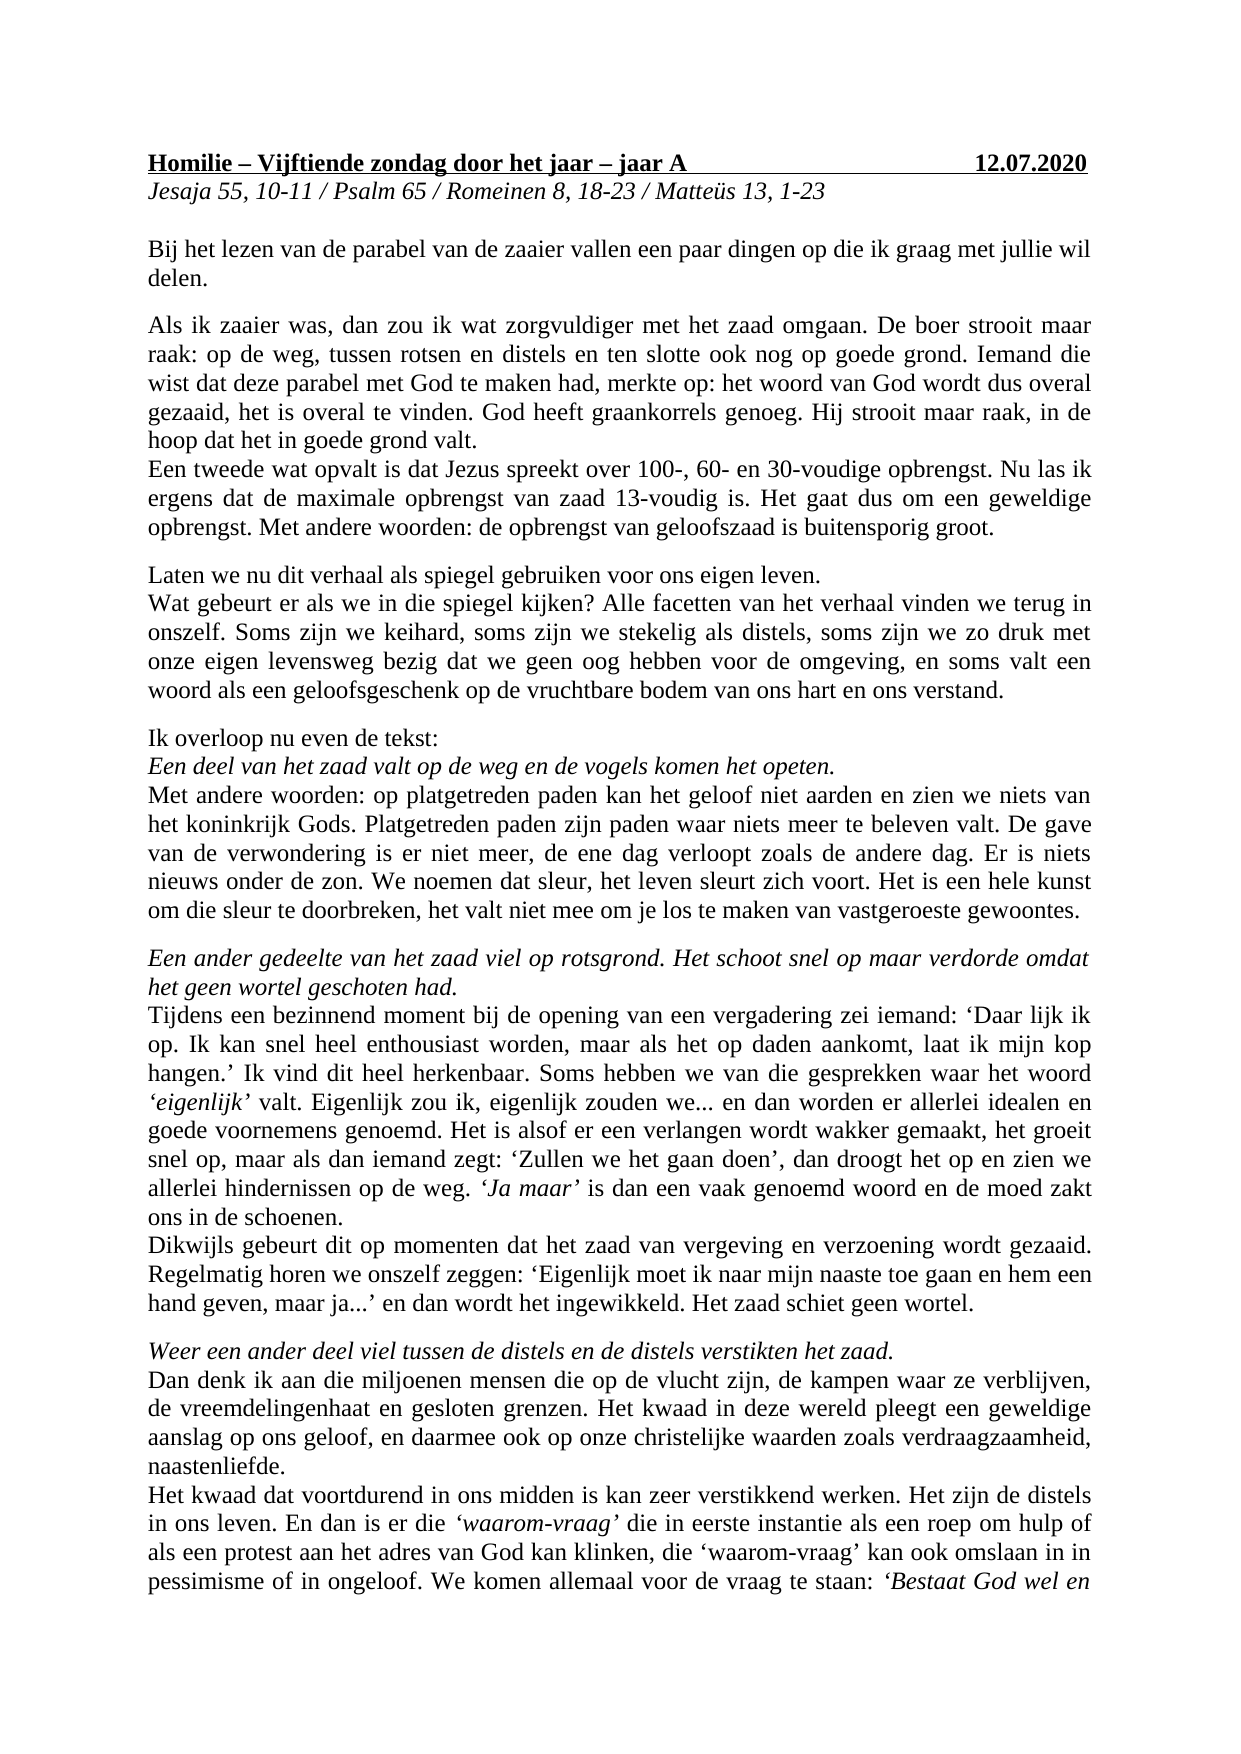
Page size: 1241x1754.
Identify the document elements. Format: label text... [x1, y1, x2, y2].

text Bij het lezen van de parabel van de zaaier vallen een paar dingen op die ik graag met jullie wil delen. [148, 234, 1093, 291]
text Met andere woorden: op platgetreden paden kan het geloof niet aarden en zien we niets van het koninkrijk Gods. Platgetreden paden zijn paden waar niets meer te beleven valt. De gave van de verwondering is er niet meer, de ene dag verloopt zoals de andere dag. Er is niets nieuws onder de zon. We noemen dat sleur, het leven sleurt zich voort. Het is een hele kunst om die sleur te doorbreken, het valt niet mee om je los te maken van vastgeroeste gewoontes. [148, 780, 1093, 924]
text Een tweede wat opvalt is dat Jezus spreekt over 100-, 60- en 30-voudige opbrengst. Nu las ik ergens dat de maximale opbrengst van zaad 13-voudig is. Het gaat dus om een geweldige opbrengst. Met andere woorden: de opbrengst van geloofszaad is buitensporig groot. [148, 454, 1093, 541]
text Laten we nu dit verhaal als spiegel gebruiken voor ons eigen leven. [148, 560, 1093, 588]
text Ik overloop nu even de tekst: [148, 723, 1093, 751]
text Dan denk ik aan die miljoenen mensen die op de vlucht zijn, de kampen waar ze verblijven, de vreemdelingenhaat en gesloten grenzen. Het kwaad in deze wereld pleegt een geweldige aanslag op ons geloof, en daarmee ook op onze christelijke waarden zoals verdraagzaamheid, naastenliefde. [148, 1365, 1093, 1480]
text Weer een ander deel viel tussen de distels en de distels verstikten het zaad. [148, 1336, 1093, 1365]
text Jesaja 55, 10-11 / Psalm 65 / Romeinen 8, 18-23 / Matteüs 13, 1-23 [148, 176, 1093, 205]
text Wat gebeurt er als we in die spiegel kijken? Alle facetten van het verhaal vinden we terug in onszelf. Soms zijn we keihard, soms zijn we stekelig als distels, soms zijn we zo druk met onze eigen levensweg bezig dat we geen oog hebben voor de omgeving, en soms valt een woord als een geloofsgeschenk op de vruchtbare bodem van ons hart en ons verstand. [148, 588, 1093, 703]
text Als ik zaaier was, dan zou ik wat zorgvuldiger met het zaad omgaan. De boer strooit maar raak: op de weg, tussen rotsen en distels en ten slotte ook nog op goede grond. Iemand die wist dat deze parabel met God te maken had, merkte op: het woord van God wordt dus overal gezaaid, het is overal te vinden. God heeft graankorrels genoeg. Hij strooit maar raak, in de hoop dat het in goede grond valt. [148, 311, 1093, 454]
text Homilie – Vijftiende zondag door het jaar – jaar A 12.07.2020 [148, 148, 1093, 176]
text Tijdens een bezinnend moment bij de opening van een vergadering zei iemand: ‘Daar lijk ik op. Ik kan snel heel enthousiast worden, maar als het op daden aankomt, laat ik mijn kop hangen.’ Ik vind dit heel herkenbaar. Soms hebben we van die gesprekken waar het woord ‘eigenlijk’ valt. Eigenlijk zou ik, eigenlijk zouden we... en dan worden er allerlei idealen en goede voornemens genoemd. Het is alsof er een verlangen wordt wakker gemaakt, het groeit snel op, maar als dan iemand zegt: ‘Zullen we het gaan doen’, dan droogt het op en zien we allerlei hindernissen op de weg. ‘Ja maar’ is dan een vaak genoemd woord en de moed zakt ons in de schoenen. [148, 1001, 1093, 1231]
text Een deel van het zaad valt op de weg en de vogels komen het opeten. [148, 751, 1093, 780]
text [148, 1480, 1093, 1595]
text Een ander gedeelte van het zaad viel op rotsgrond. Het schoot snel op maar verdorde omdat het geen wortel geschoten had. [148, 943, 1093, 1001]
text Dikwijls gebeurt dit op momenten dat het zaad van vergeving en verzoening wordt gezaaid. Regelmatig horen we onszelf zeggen: ‘Eigenlijk moet ik naar mijn naaste toe gaan en hem een hand geven, maar ja...’ en dan wordt het ingewikkeld. Het zaad schiet geen wortel. [148, 1231, 1093, 1317]
